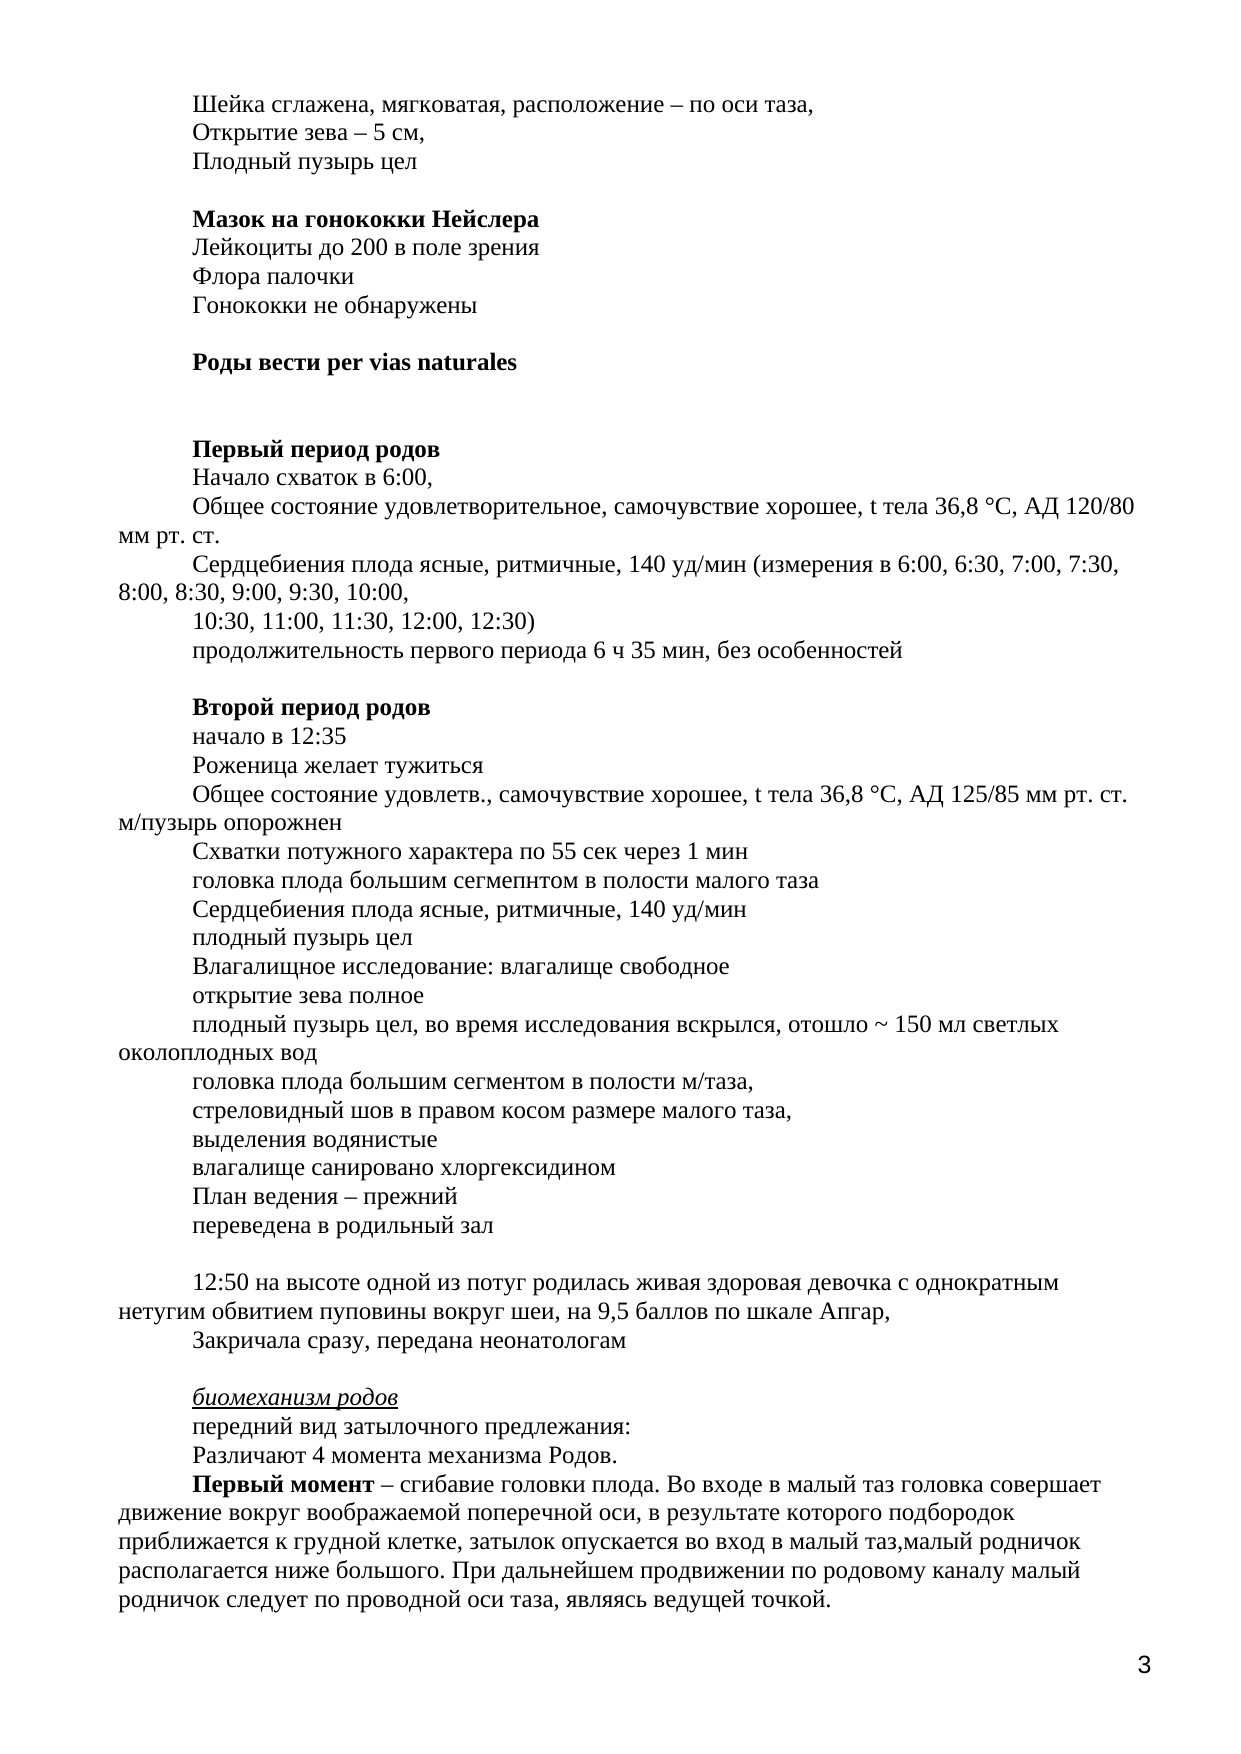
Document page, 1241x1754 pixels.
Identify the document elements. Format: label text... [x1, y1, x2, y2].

text Флора палочки [118, 261, 1152, 290]
text Лейкоциты до 200 в поле зрения [118, 232, 1152, 261]
text Схватки потужного характера по 55 сек через 1 мин [118, 836, 1152, 865]
text Гонококки не обнаружены [118, 290, 1152, 319]
text продолжительность первого периода 6 ч 35 мин, без особенностей [118, 635, 1152, 664]
text биомеханизм родов [118, 1382, 1152, 1411]
text Сердцебиения плода ясные, ритмичные, 140 уд/мин (измерения в 6:00, 6:30, 7:00, 7:30, 8:00, 8:30, 9:00, 9:30, 10:00, [118, 549, 1152, 606]
text Первый момент – сгибавие головки плода. Во входе в малый таз головка совершает движение вокруг воображаемой поперечной оси, в результате которого подбородок приближается к грудной клетке, затылок опускается во вход в малый таз,малый родничок располагается ниже большого. При дальнейшем продвижении по родовому каналу малый родничок следует по проводной оси таза, являясь ведущей точкой. [118, 1469, 1152, 1612]
text Общее состояние удовлетв., самочувствие хорошее, t тела 36,8 °С, АД 125/85 мм рт. ст. м/пузырь опорожнен [118, 779, 1152, 836]
text Плодный пузырь цел [118, 146, 1152, 175]
text Роженица желает тужиться [118, 750, 1152, 779]
text выделения водянистые [118, 1124, 1152, 1152]
text Открытие зева – 5 см, [118, 117, 1152, 146]
text стреловидный шов в правом косом размере малого таза, [118, 1095, 1152, 1124]
text плодный пузырь цел [118, 922, 1152, 951]
text головка плода большим сегментом в полости м/таза, [118, 1066, 1152, 1095]
text Начало схваток в 6:00, [118, 462, 1152, 491]
text открытие зева полное [118, 980, 1152, 1009]
text влагалище санировано хлоргексидином [118, 1152, 1152, 1181]
text Мазок на гонококки Нейслера [118, 204, 1152, 232]
text План ведения – прежний [118, 1181, 1152, 1210]
text 12:50 на высоте одной из потуг родилась живая здоровая девочка с однократным нетугим обвитием пуповины вокруг шеи, на 9,5 баллов по шкале Апгар, [118, 1267, 1152, 1325]
text Второй период родов [118, 692, 1152, 721]
text Различают 4 момента механизма Родов. [118, 1440, 1152, 1469]
text Сердцебиения плода ясные, ритмичные, 140 уд/мин [118, 894, 1152, 922]
text плодный пузырь цел, во время исследования вскрылся, отошло ~ 150 мл светлых околоплодных вод [118, 1009, 1152, 1066]
text передний вид затылочного предлежания: [118, 1411, 1152, 1440]
text Шейка сглажена, мягковатая, расположение – по оси таза, [118, 89, 1152, 117]
text Первый период родов [118, 434, 1152, 462]
text Общее состояние удовлетворительное, самочувствие хорошее, t тела 36,8 °С, АД 120/80 мм рт. ст. [118, 491, 1152, 549]
text Роды вести per vias naturales [118, 347, 1152, 376]
text переведена в родильный зал [118, 1210, 1152, 1239]
text начало в 12:35 [118, 721, 1152, 750]
text 10:30, 11:00, 11:30, 12:00, 12:30) [118, 606, 1152, 635]
text Закричала сразу, передана неонатологам [118, 1325, 1152, 1354]
text головка плода большим сегмепнтом в полости малого таза [118, 865, 1152, 894]
text Влагалищное исследование: влагалище свободное [118, 951, 1152, 980]
